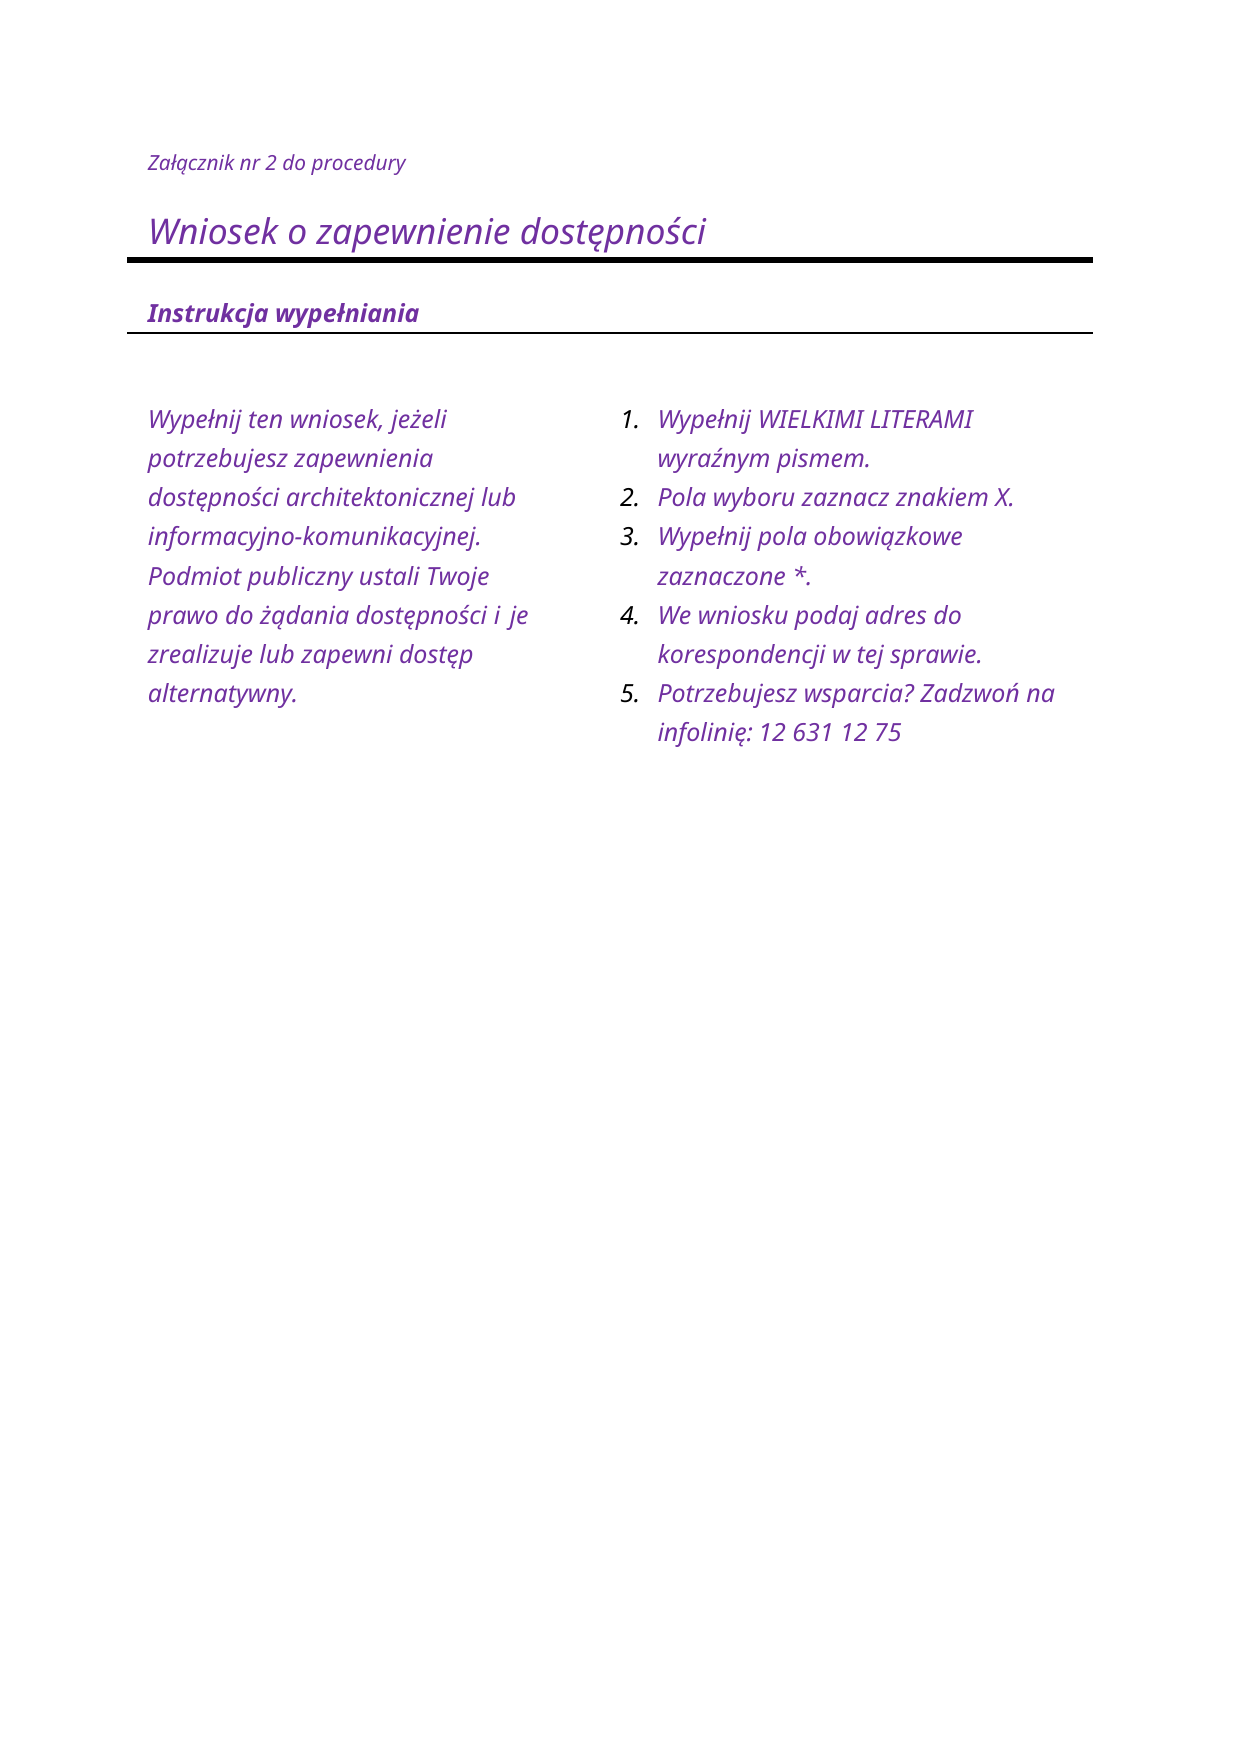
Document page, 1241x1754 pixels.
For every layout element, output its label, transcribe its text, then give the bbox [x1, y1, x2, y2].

list Wypełnij pola obowiązkowe zaznaczone *. [620, 519, 1093, 592]
text Załącznik nr 2 do procedury [148, 148, 1093, 176]
list Pola wyboru zaznacz znakiem X. [620, 480, 1093, 514]
subtitle Instrukcja wypełniania [127, 296, 1093, 332]
subtitle Wniosek o zapewnienie dostępności [127, 207, 1093, 257]
list Potrzebujesz wsparcia? Zadzwoń na infolinię: 12 631 12 75 [620, 676, 1093, 749]
list Wypełnij WIELKIMI LITERAMI wyraźnym pismem. [620, 401, 1093, 475]
list We wniosku podaj adres do korespondencji w tej sprawie. [620, 597, 1093, 671]
text Wypełnij ten wniosek, jeżeli potrzebujesz zapewnienia dostępności architektonicznej lub informacyjno-komunikacyjnej. Podmiot publiczny ustali Twoje prawo do żądania dostępności i je zrealizuje lub zapewni dostęp alternatywny. [148, 401, 567, 710]
